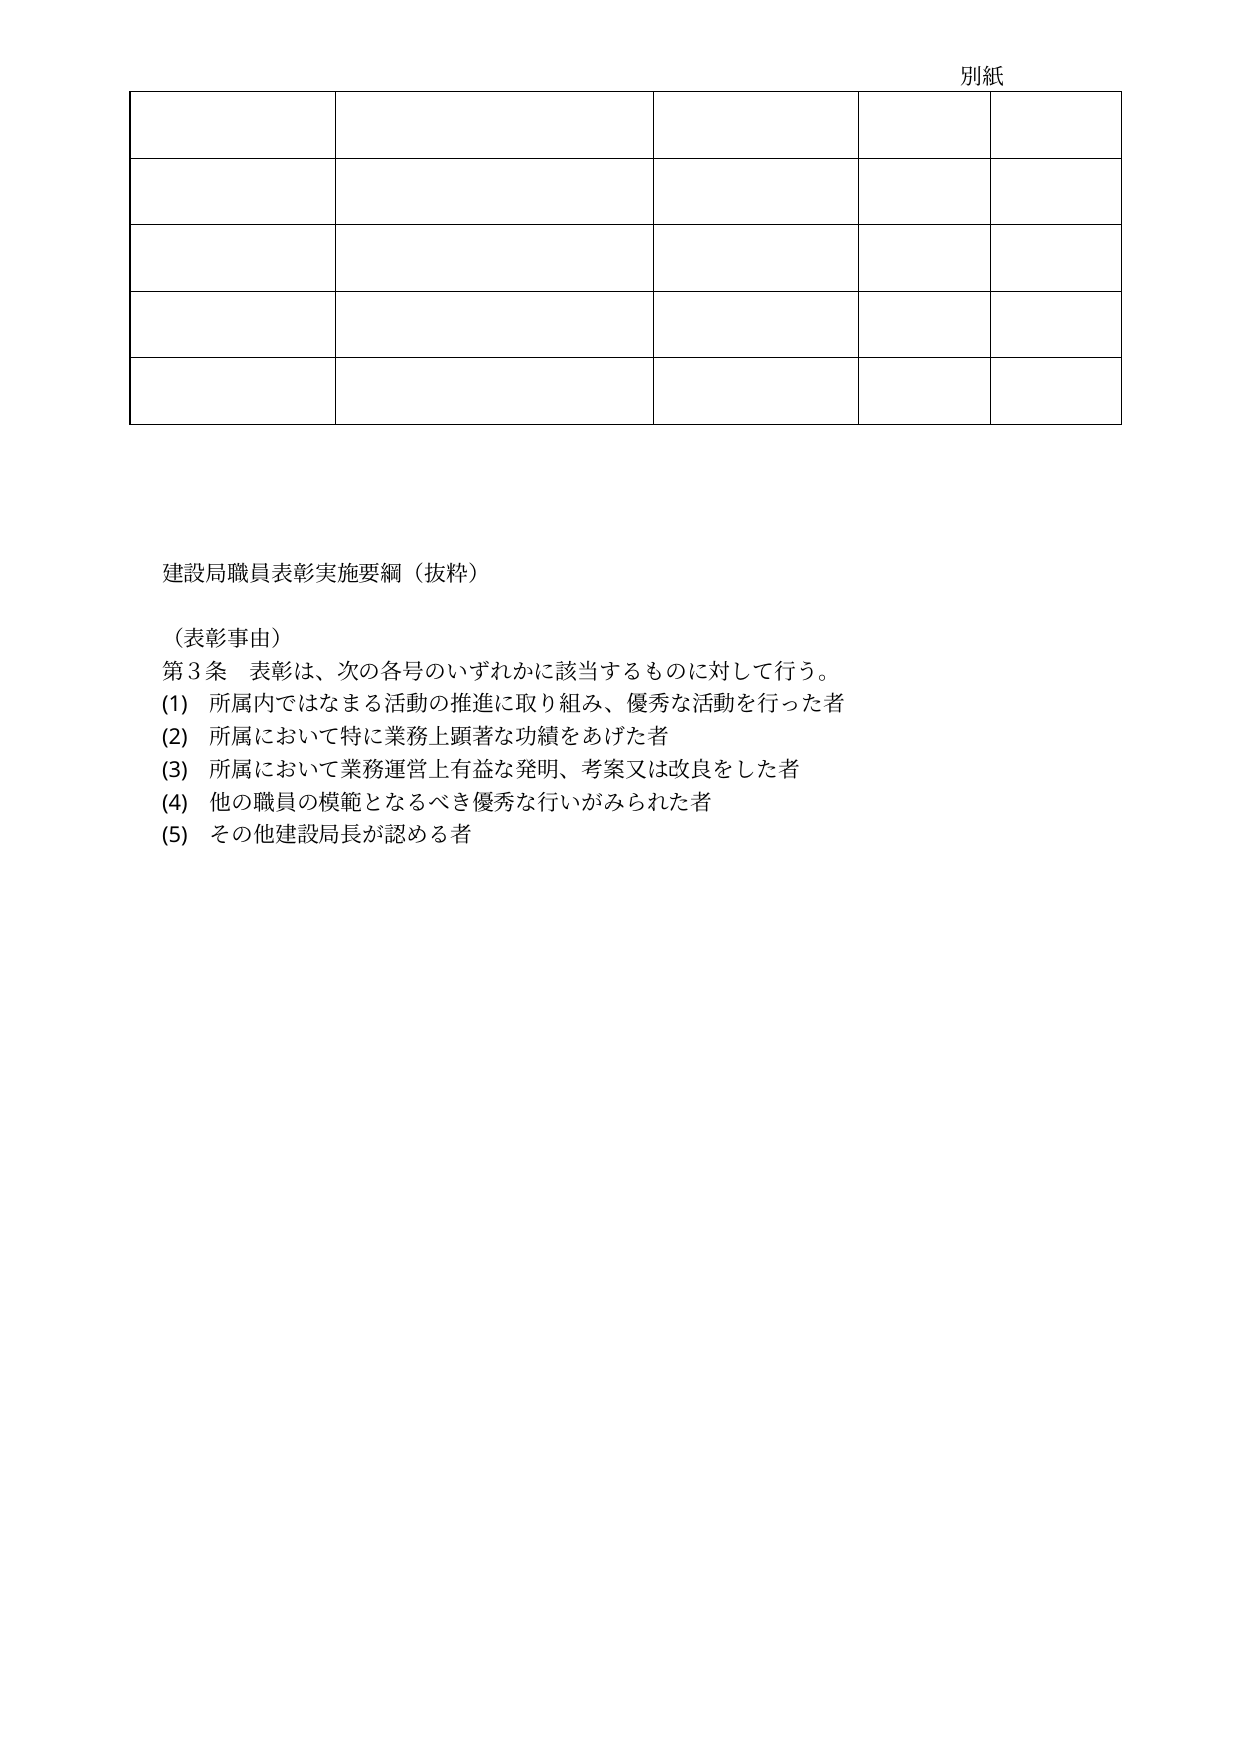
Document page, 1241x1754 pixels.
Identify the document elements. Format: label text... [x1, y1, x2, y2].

text (1) 所属内ではなまる活動の推進に取り組み、優秀な活動を行った者 [140, 686, 1122, 719]
table_cell [131, 292, 335, 357]
text (3) 所属において業務運営上有益な発明、考案又は改良をした者 [140, 752, 1122, 784]
text （表彰事由） [118, 621, 1122, 653]
table_cell [859, 159, 990, 224]
table_cell [991, 225, 1121, 291]
table_cell [991, 358, 1121, 423]
text 建設局職員表彰実施要綱（抜粋） [118, 555, 1122, 588]
table_cell [131, 159, 335, 224]
table_cell [336, 225, 653, 291]
table_cell [859, 225, 990, 291]
table_cell [859, 92, 990, 158]
table_cell [131, 92, 335, 158]
table_cell [336, 292, 653, 357]
text (2) 所属において特に業務上顕著な功績をあげた者 [140, 719, 1122, 752]
table_cell [336, 92, 653, 158]
table_cell [654, 225, 858, 291]
table_cell [336, 159, 653, 224]
table_cell [654, 358, 858, 423]
table_cell [859, 292, 990, 357]
table_cell [131, 358, 335, 423]
table_cell [654, 159, 858, 224]
table_cell [336, 358, 653, 423]
table_cell [991, 92, 1121, 158]
table_cell [991, 159, 1121, 224]
table_cell [859, 358, 990, 423]
text (4) 他の職員の模範となるべき優秀な行いがみられた者 [140, 784, 1122, 817]
text (5) その他建設局長が認める者 [140, 817, 1122, 850]
text 第３条 表彰は、次の各号のいずれかに該当するものに対して行う。 [140, 653, 1122, 686]
table_cell [991, 292, 1121, 357]
table_cell [131, 225, 335, 291]
table_cell [654, 92, 858, 158]
table_cell [654, 292, 858, 357]
